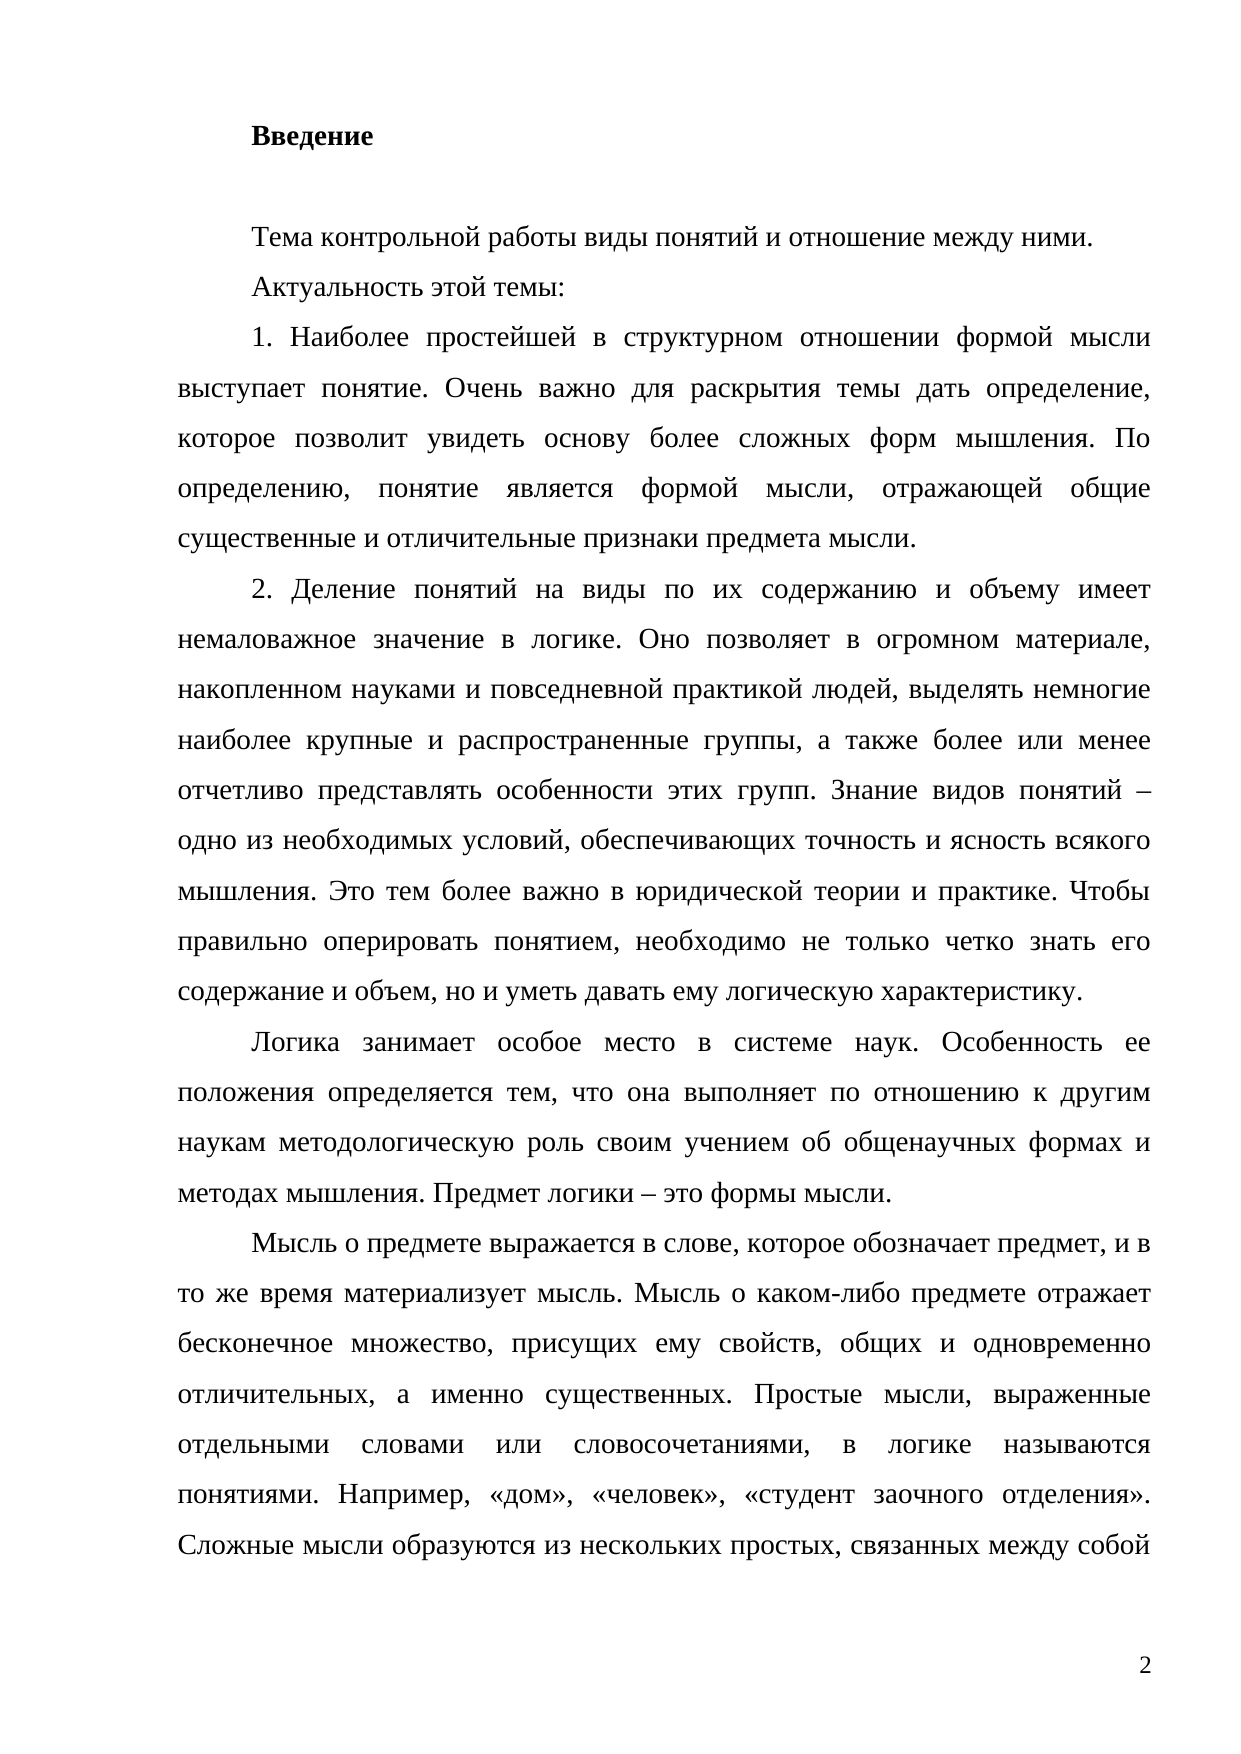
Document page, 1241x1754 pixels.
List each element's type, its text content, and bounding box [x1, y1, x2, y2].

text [177, 1225, 1152, 1560]
text Тема контрольной работы виды понятий и отношение между ними. [177, 219, 1152, 252]
text 2. Деление понятий на виды по их содержанию и объему имеет немаловажное значение в логике. Оно позволяет в огромном материале, накопленном науками и повседневной практикой людей, выделять немногие наиболее крупные и распространенные группы, а также более или менее отчетливо представлять особенности этих групп. Знание видов понятий – одно из необходимых условий, обеспечивающих точность и ясность всякого мышления. Это тем более важно в юридической теории и практике. Чтобы правильно оперировать понятием, необходимо не только четко знать его содержание и объем, но и уметь давать ему логическую характеристику. [177, 571, 1152, 1007]
text Актуальность этой темы: [177, 269, 1152, 303]
text Логика занимает особое место в системе наук. Особенность ее положения определяется тем, что она выполняет по отношению к другим наукам методологическую роль своим учением об общенаучных формах и методах мышления. Предмет логики – это формы мысли. [177, 1024, 1152, 1208]
text 1. Наиболее простейшей в структурном отношении формой мысли выступает понятие. Очень важно для раскрытия темы дать определение, которое позволит увидеть основу более сложных форм мышления. По определению, понятие является формой мысли, отражающей общие существенные и отличительные признаки предмета мысли. [177, 319, 1152, 554]
text Введение [177, 118, 1152, 152]
